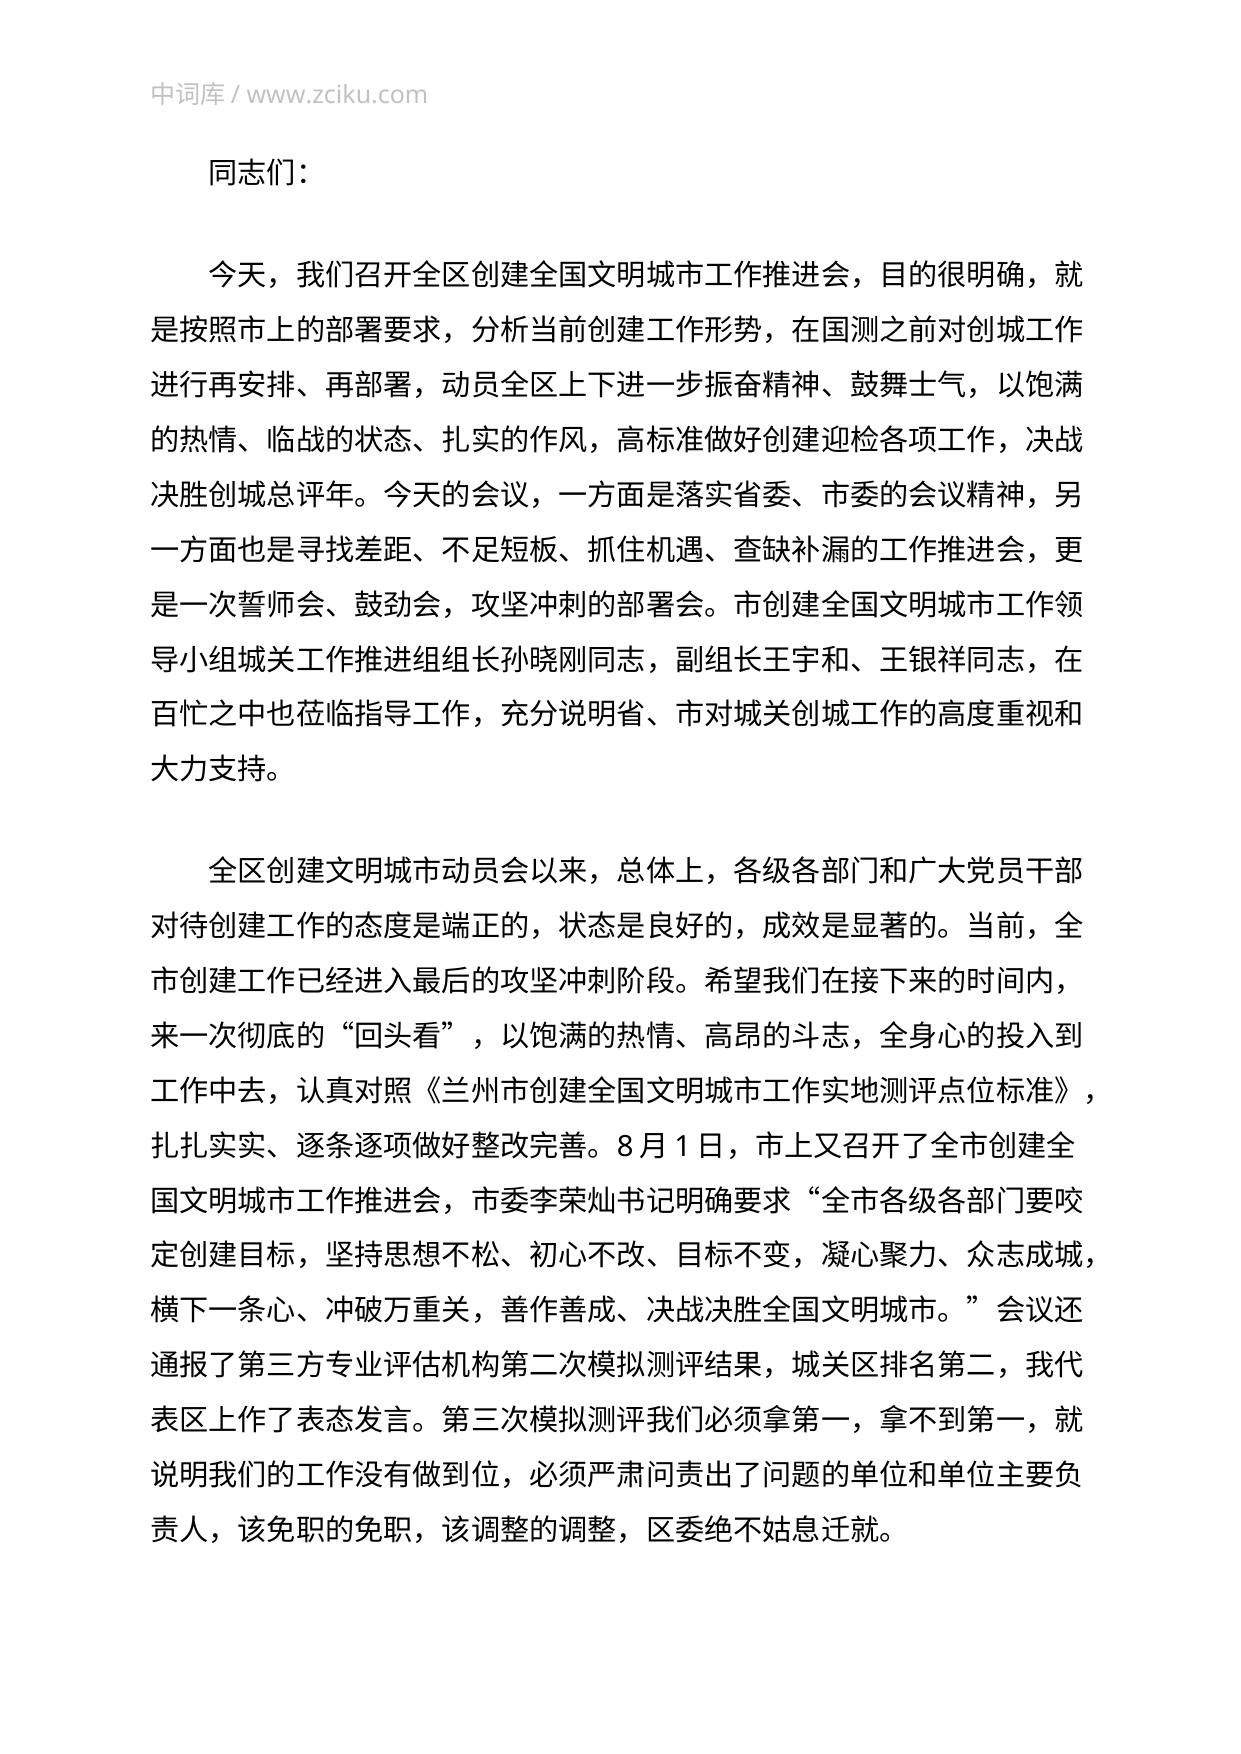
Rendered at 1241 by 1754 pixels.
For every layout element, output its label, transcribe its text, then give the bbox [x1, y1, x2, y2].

text 同志们： [150, 150, 1090, 192]
text 全区创建文明城市动员会以来，总体上，各级各部门和广大党员干部对待创建工作的态度是端正的，状态是良好的，成效是显著的。当前，全市创建工作已经进入最后的攻坚冲刺阶段。希望我们在接下来的时间内，来一次彻底的“回头看”，以饱满的热情、高昂的斗志，全身心的投入到工作中去，认真对照《兰州市创建全国文明城市工作实地测评点位标准》，扎扎实实、逐条逐项做好整改完善。8月1日，市上又召开了全市创建全国文明城市工作推进会，市委李荣灿书记明确要求“全市各级各部门要咬定创建目标，坚持思想不松、初心不改、目标不变，凝心聚力、众志成城，横下一条心、冲破万重关，善作善成、决战决胜全国文明城市。”会议还通报了第三方专业评估机构第二次模拟测评结果，城关区排名第二，我代表区上作了表态发言。第三次模拟测评我们必须拿第一，拿不到第一，就说明我们的工作没有做到位，必须严肃问责出了问题的单位和单位主要负责人，该免职的免职，该调整的调整，区委绝不姑息迁就。 [150, 848, 1090, 1549]
text 今天，我们召开全区创建全国文明城市工作推进会，目的很明确，就是按照市上的部署要求，分析当前创建工作形势，在国测之前对创城工作进行再安排、再部署，动员全区上下进一步振奋精神、鼓舞士气，以饱满的热情、临战的状态、扎实的作风，高标准做好创建迎检各项工作，决战决胜创城总评年。今天的会议，一方面是落实省委、市委的会议精神，另一方面也是寻找差距、不足短板、抓住机遇、查缺补漏的工作推进会，更是一次誓师会、鼓劲会，攻坚冲刺的部署会。市创建全国文明城市工作领导小组城关工作推进组组长孙晓刚同志，副组长王宇和、王银祥同志，在百忙之中也莅临指导工作，充分说明省、市对城关创城工作的高度重视和大力支持。 [150, 252, 1090, 788]
